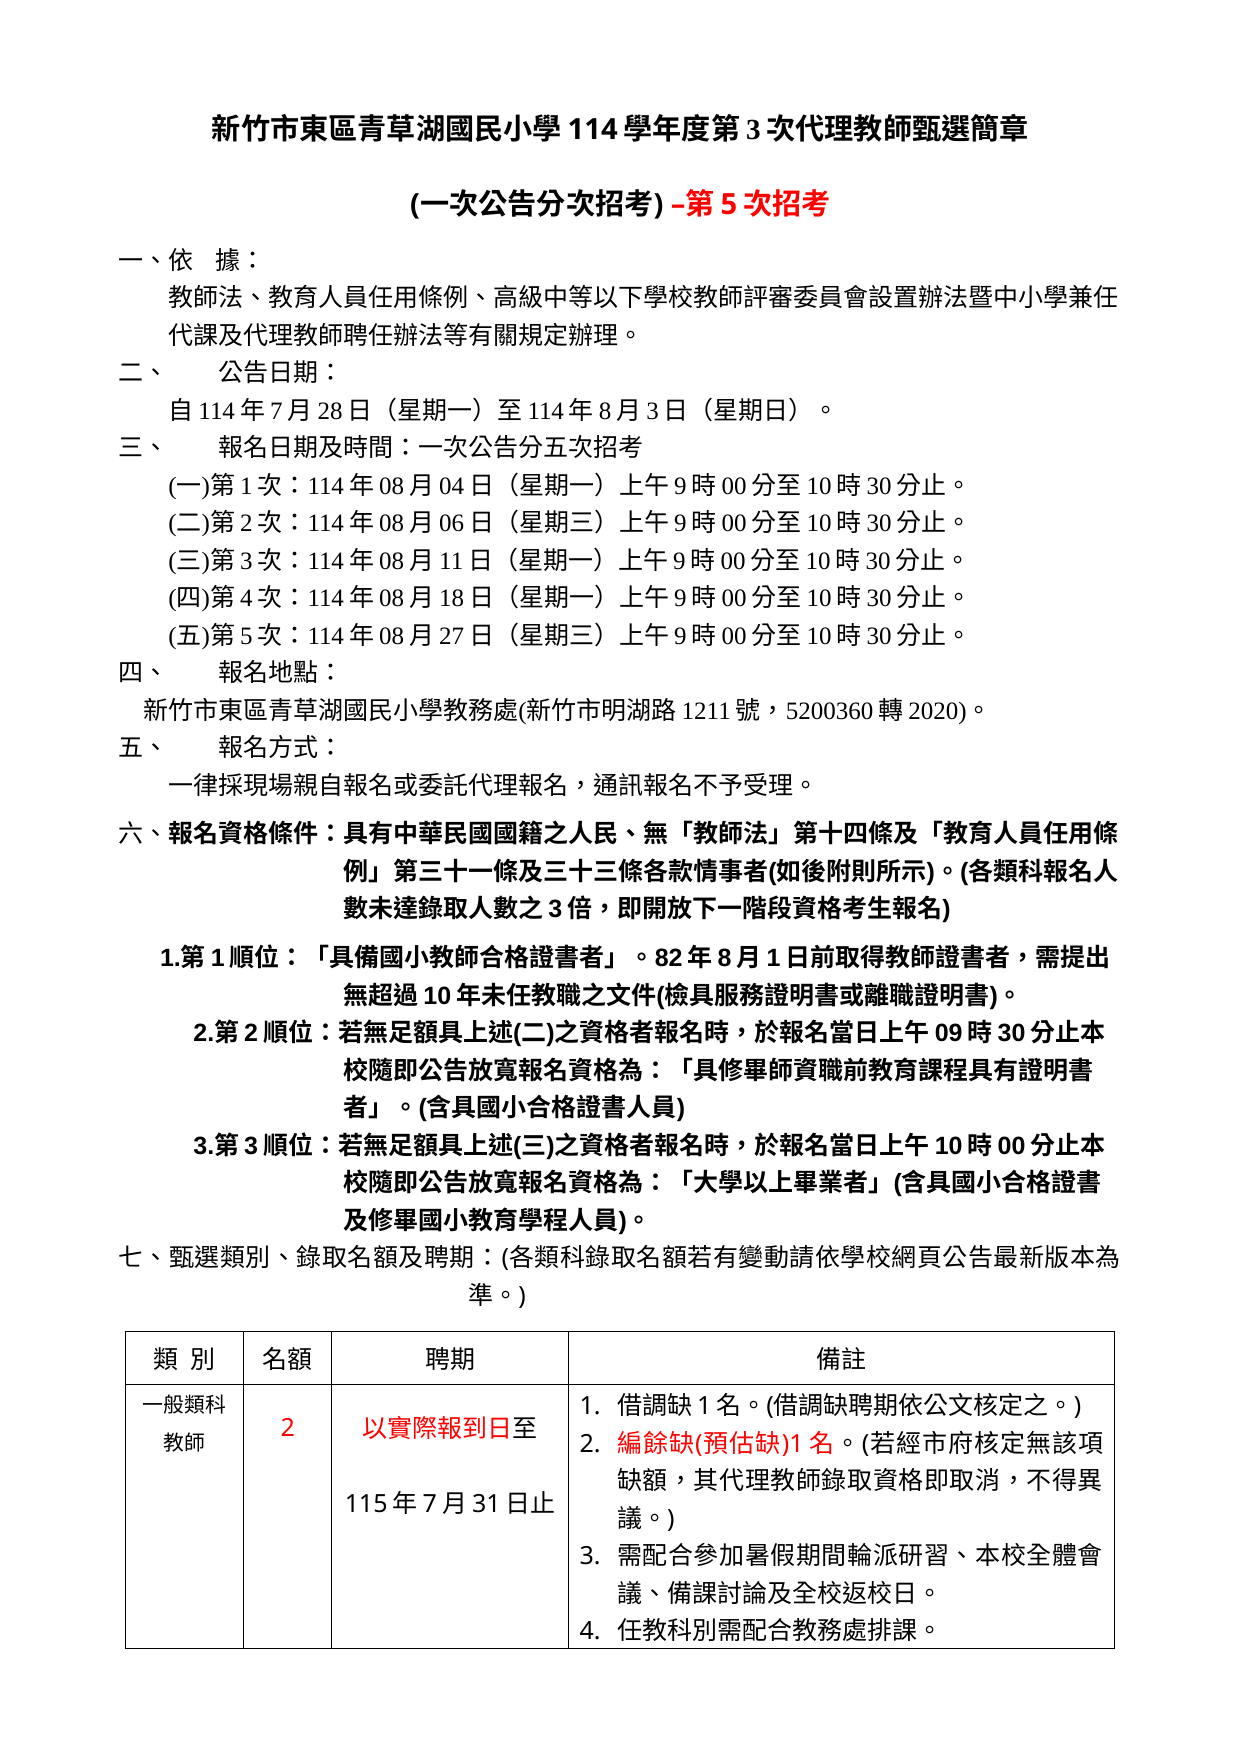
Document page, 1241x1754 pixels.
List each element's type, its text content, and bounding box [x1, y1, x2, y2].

text (二)第2次：114年08月06日（星期三）上午9時00分至10時30分止。 [168, 502, 1122, 539]
text 一、依 據： [118, 239, 1122, 277]
text 教師法、教育人員任用條例、高級中等以下學校教師評審委員會設置辦法暨中小學兼任代課及代理教師聘任辦法等有關規定辦理。 [168, 277, 1122, 352]
list 公告日期： [118, 352, 1122, 389]
text 1.第1順位：「具備國小教師合格證書者」。82年8月1日前取得教師證書者，需提出無超過10年未任教職之文件(檢具服務證明書或離職證明書)。 [118, 937, 1122, 1012]
list 報名日期及時間：一次公告分五次招考 [118, 427, 1122, 464]
table_header 聘期 [332, 1332, 568, 1384]
table_header 類 別 [126, 1332, 243, 1384]
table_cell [569, 1385, 1114, 1647]
text (五)第5次：114年08月27日（星期三）上午9時00分至10時30分止。 [168, 614, 1122, 652]
text (四)第4次：114年08月18日（星期一）上午9時00分至10時30分止。 [168, 577, 1122, 614]
text 六、報名資格條件：具有中華民國國籍之人民、無「教師法」第十四條及「教育人員任用條例」第三十一條及三十三條各款情事者(如後附則所示)。(各類科報名人數未達錄取人數之3倍，即開放下一階段資格考生報名) [118, 813, 1122, 926]
text 自114年7月28日（星期一）至114年8月3日（星期日）。 [118, 389, 1122, 427]
table_header 備註 [569, 1332, 1114, 1384]
text 3.第3順位：若無足額具上述(三)之資格者報名時，於報名當日上午10時00分止本校隨即公告放寬報名資格為：「大學以上畢業者」(含具國小合格證書及修畢國小教育學程人員)。 [193, 1124, 1122, 1237]
table_cell 以實際報到日至 115年7月31日止 [332, 1385, 568, 1647]
text (一)第1次：114年08月04日（星期一）上午9時00分至10時30分止。 [168, 464, 1122, 502]
text 七、甄選類別、錄取名額及聘期：(各類科錄取名額若有變動請依學校網頁公告最新版本為準。) [118, 1237, 1122, 1312]
text 一律採現場親自報名或委託代理報名，通訊報名不予受理。 [118, 764, 1122, 802]
text 新竹市東區青草湖國民小學114學年度第3次代理教師甄選簡章 [118, 89, 1122, 164]
text 2.第2順位：若無足額具上述(二)之資格者報名時，於報名當日上午09時30分止本校隨即公告放寬報名資格為：「具修畢師資職前教育課程具有證明書者」。(含具國小合格證書人員) [193, 1012, 1122, 1124]
list 報名地點： [118, 652, 1122, 689]
table_cell 一般類科教師 [126, 1385, 243, 1647]
table_cell 2 [244, 1385, 331, 1647]
text 新竹市東區青草湖國民小學教務處(新竹市明湖路1211號，5200360轉2020)。 [118, 689, 1122, 727]
text (一次公告分次招考) –第5次招考 [118, 164, 1122, 239]
text (三)第3次：114年08月11日（星期一）上午9時00分至10時30分止。 [168, 539, 1122, 577]
list 報名方式： [118, 727, 1122, 764]
table_header 名額 [244, 1332, 331, 1384]
